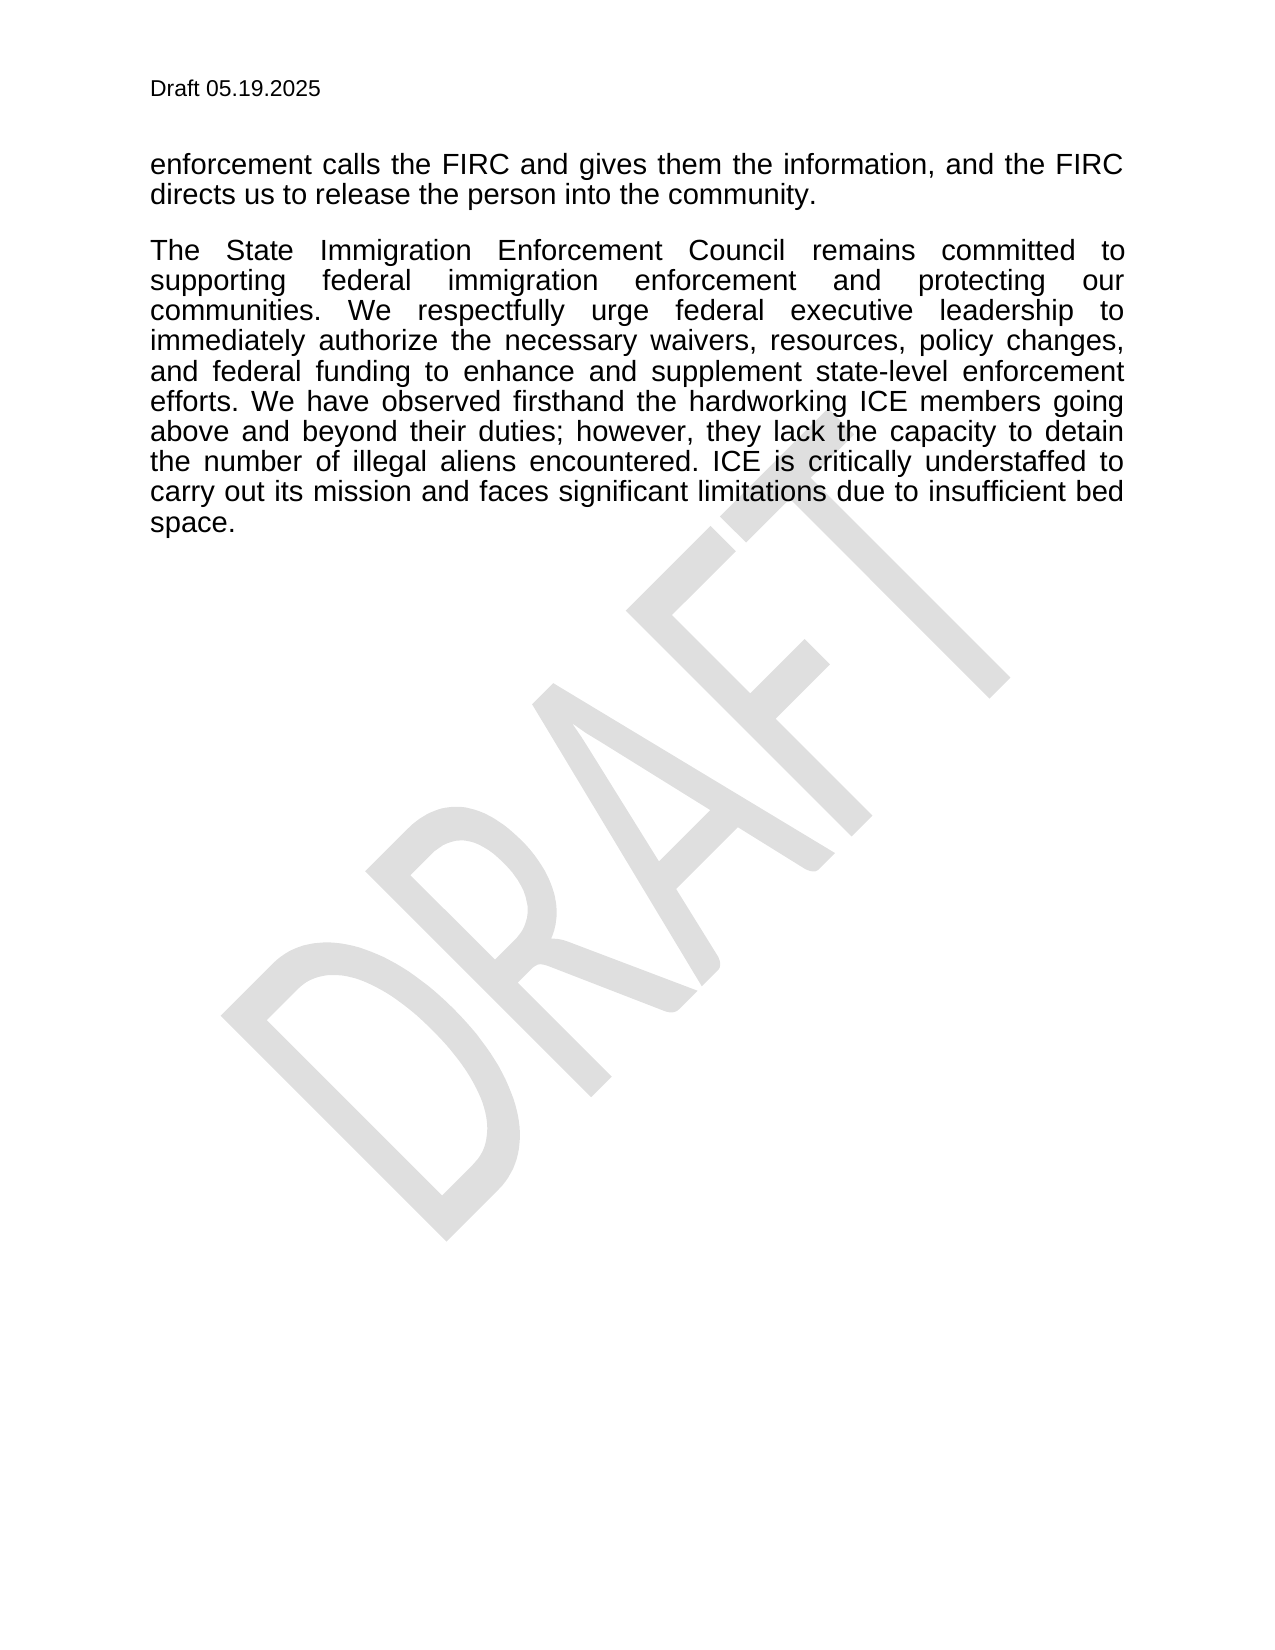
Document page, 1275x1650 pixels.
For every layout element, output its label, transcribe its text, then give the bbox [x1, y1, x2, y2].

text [150, 150, 1126, 210]
text The State Immigration Enforcement Council remains committed to supporting federal immigration enforcement and protecting our communities. We respectfully urge federal executive leadership to immediately authorize the necessary waivers, resources, policy changes, and federal funding to enhance and supplement state-level enforcement efforts. We have observed firsthand the hardworking ICE members going above and beyond their duties; however, they lack the capacity to detain the number of illegal aliens encountered. ICE is critically understaffed to carry out its mission and faces significant limitations due to insufficient bed space. [150, 236, 1126, 538]
